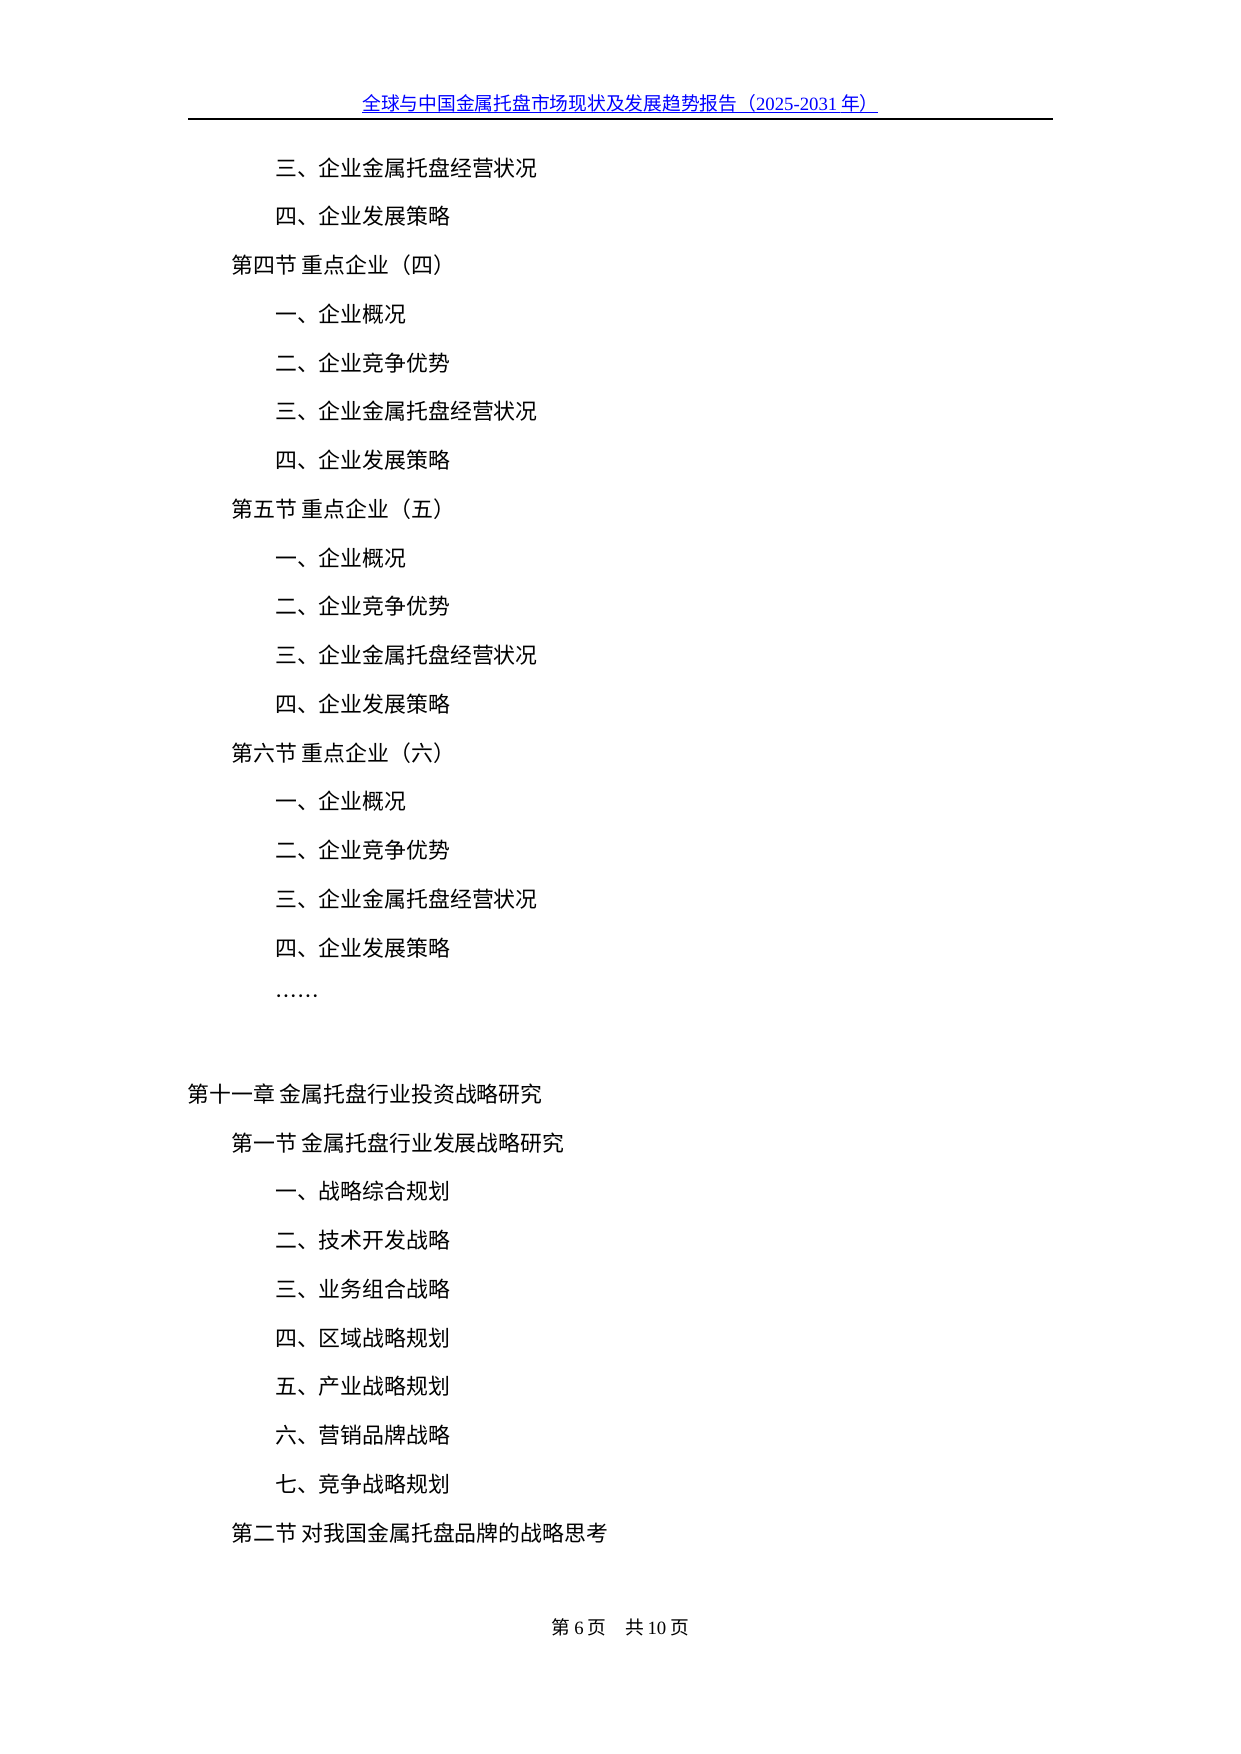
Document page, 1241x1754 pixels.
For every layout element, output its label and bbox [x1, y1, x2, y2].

text [187, 150, 1053, 1548]
